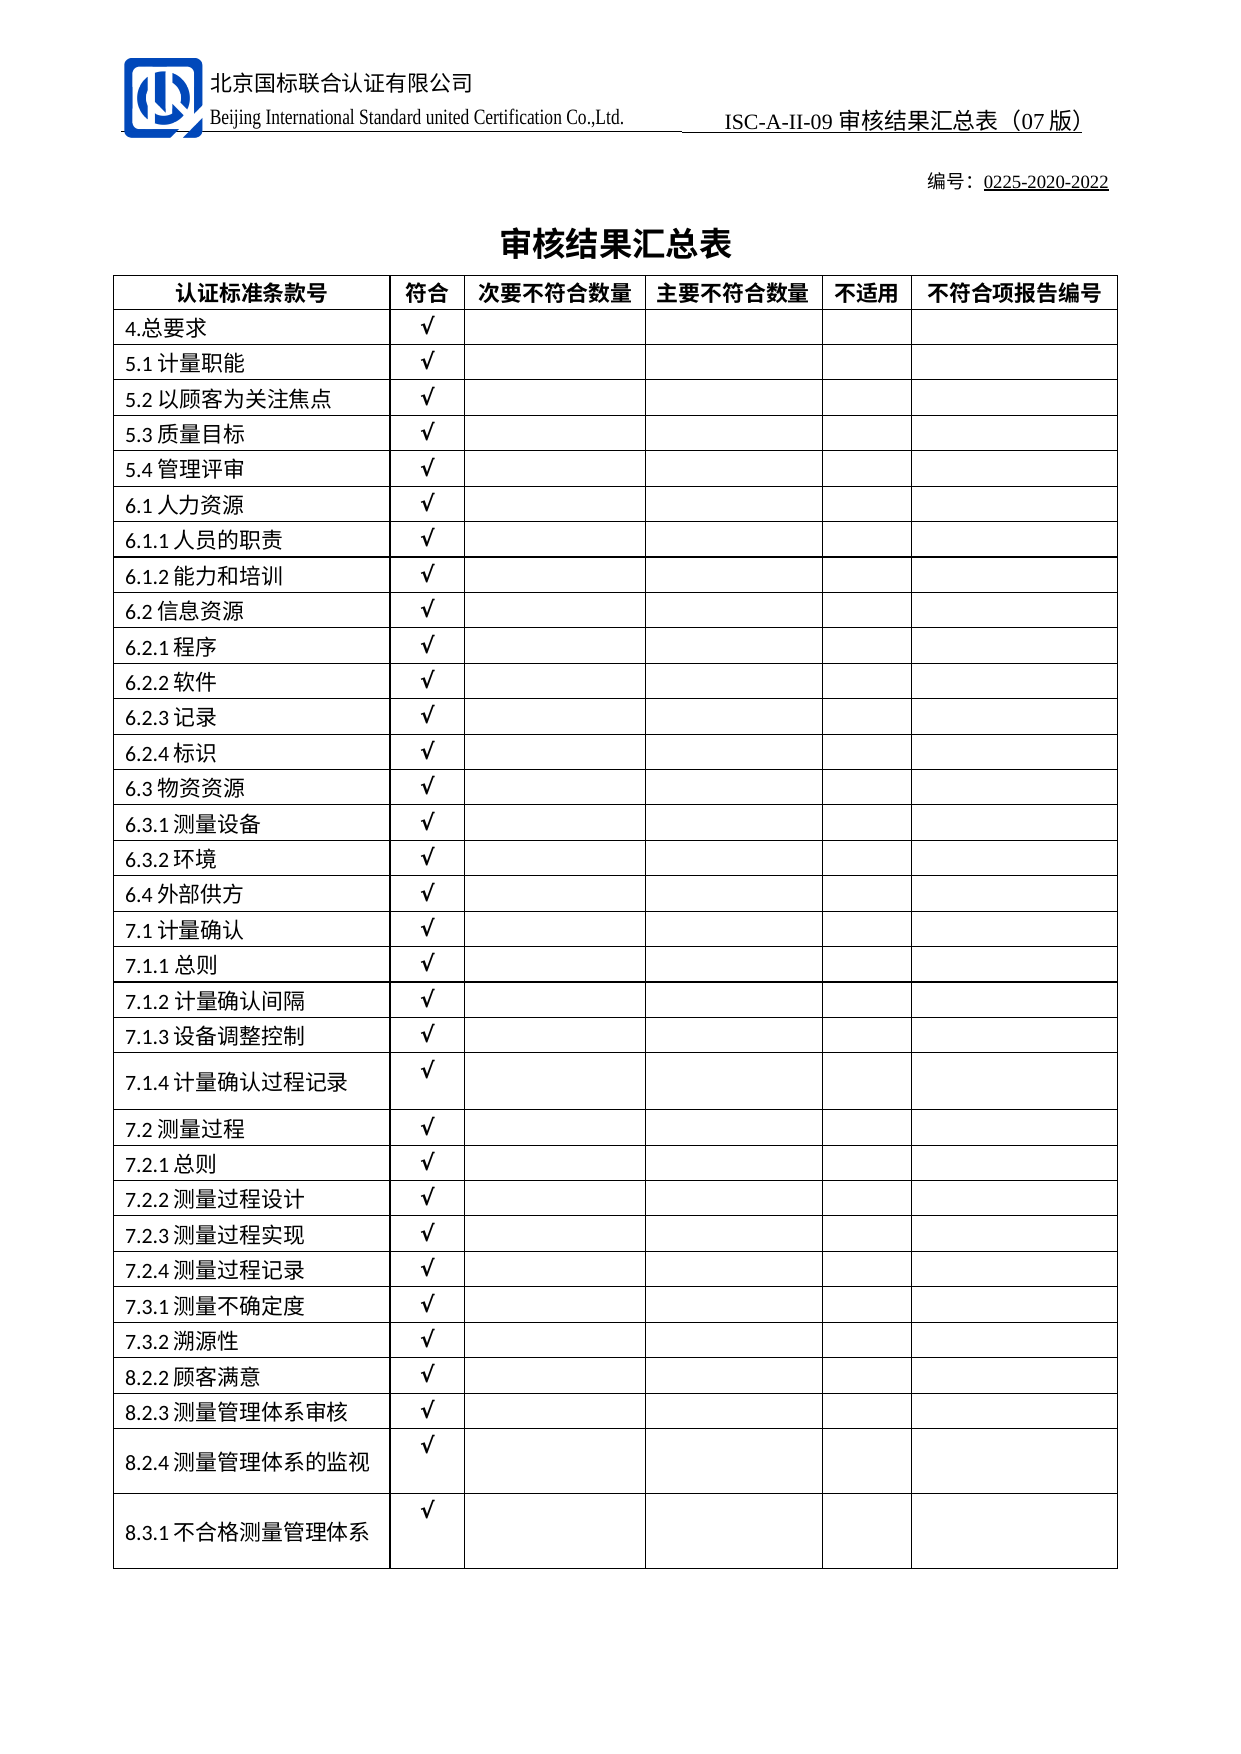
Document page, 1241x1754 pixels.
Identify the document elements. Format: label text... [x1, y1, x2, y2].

table_cell √ [391, 310, 464, 344]
table_cell [823, 1146, 911, 1180]
table_cell [646, 1323, 822, 1357]
table_cell 7.3.1测量不确定度 [114, 1287, 389, 1322]
table_cell [823, 664, 911, 698]
table_cell [646, 345, 822, 379]
picture [124, 58, 203, 138]
table_cell [912, 876, 1117, 911]
table_cell 6.3 物资资源 [114, 770, 389, 804]
table_cell 6.2.3记录 [114, 699, 389, 733]
table_cell [823, 1394, 911, 1428]
table_cell [646, 1018, 822, 1052]
table_cell [912, 451, 1117, 486]
table_cell [465, 1429, 645, 1493]
table_cell √ [391, 770, 464, 804]
table_cell [912, 947, 1117, 981]
table_cell √ [391, 1287, 464, 1322]
table_cell [465, 1216, 645, 1251]
table_cell [823, 1181, 911, 1215]
table_cell [646, 770, 822, 804]
table_cell [823, 1323, 911, 1357]
table_cell [465, 947, 645, 981]
table_cell [465, 345, 645, 379]
table_cell [465, 841, 645, 875]
table_cell [823, 876, 911, 911]
table_cell [912, 416, 1117, 450]
table_cell 7.1.1 总则 [114, 947, 389, 981]
table_cell [912, 1252, 1117, 1286]
table_cell [646, 628, 822, 663]
table_cell [465, 558, 645, 592]
table_cell [912, 628, 1117, 663]
table_cell [465, 593, 645, 627]
table_cell 7.1计量确认 [114, 912, 389, 946]
table_cell 8.3.1不合格测量管理体系 [114, 1494, 389, 1567]
table_cell 7.2.1总则 [114, 1146, 389, 1180]
table_cell [646, 593, 822, 627]
table_cell [465, 451, 645, 486]
table_cell [465, 912, 645, 946]
table_cell [823, 1287, 911, 1322]
table_cell √ [391, 1216, 464, 1251]
table_cell [465, 628, 645, 663]
table_cell √ [391, 1053, 464, 1109]
table_cell [823, 1358, 911, 1392]
table_cell [465, 699, 645, 733]
table_cell √ [391, 1146, 464, 1180]
table_cell [823, 1053, 911, 1109]
table_cell √ [391, 345, 464, 379]
table_cell [646, 876, 822, 911]
table_cell [646, 664, 822, 698]
table_cell [912, 912, 1117, 946]
table_cell [646, 699, 822, 733]
table_cell √ [391, 451, 464, 486]
table_cell [912, 1018, 1117, 1052]
table_cell √ [391, 1429, 464, 1493]
table_cell 6.2信息资源 [114, 593, 389, 627]
table_cell 6.2.1程序 [114, 628, 389, 663]
table_cell √ [391, 380, 464, 415]
table_cell 5.3 质量目标 [114, 416, 389, 450]
table_cell [823, 1494, 911, 1567]
table_cell 5.1 计量职能 [114, 345, 389, 379]
table_cell √ [391, 664, 464, 698]
table_cell [823, 451, 911, 486]
table_cell [912, 1429, 1117, 1493]
table_cell √ [391, 487, 464, 521]
table_cell √ [391, 735, 464, 769]
table_cell 8.2.2顾客满意 [114, 1358, 389, 1392]
table_cell √ [391, 1358, 464, 1392]
table_cell √ [391, 1394, 464, 1428]
table_cell [465, 735, 645, 769]
table_cell 7.3.2溯源性 [114, 1323, 389, 1357]
table_cell [823, 558, 911, 592]
table_cell √ [391, 805, 464, 840]
table_cell [646, 983, 822, 1017]
table_cell 7.2 测量过程 [114, 1110, 389, 1144]
table_cell [646, 1429, 822, 1493]
table_cell 7.1.3设备调整控制 [114, 1018, 389, 1052]
table_cell [646, 841, 822, 875]
table_cell [823, 805, 911, 840]
table_cell [646, 1252, 822, 1286]
table_cell 6.2.4标识 [114, 735, 389, 769]
table_cell √ [391, 947, 464, 981]
table_cell [912, 1323, 1117, 1357]
table_cell [823, 522, 911, 556]
table_cell [912, 1146, 1117, 1180]
table_cell [465, 1494, 645, 1567]
table_cell √ [391, 1252, 464, 1286]
table_cell √ [391, 876, 464, 911]
table_cell [465, 487, 645, 521]
table_cell [465, 522, 645, 556]
table_cell √ [391, 912, 464, 946]
table_cell 7.2.3测量过程实现 [114, 1216, 389, 1251]
table_cell 4.总要求 [114, 310, 389, 344]
table_cell √ [391, 983, 464, 1017]
table_cell [646, 380, 822, 415]
table_cell [465, 1018, 645, 1052]
table_cell 6.3.2环境 [114, 841, 389, 875]
table_cell [912, 664, 1117, 698]
table_cell √ [391, 1323, 464, 1357]
table_cell [823, 947, 911, 981]
table_cell [912, 841, 1117, 875]
table_cell [823, 416, 911, 450]
table_cell √ [391, 1018, 464, 1052]
table_cell [646, 1287, 822, 1322]
table_cell [912, 805, 1117, 840]
table_cell 7.1.2 计量确认间隔 [114, 983, 389, 1017]
table_cell 6.4外部供方 [114, 876, 389, 911]
table_cell [912, 1110, 1117, 1144]
table_cell [465, 1146, 645, 1180]
table_cell [912, 310, 1117, 344]
table_cell [465, 1110, 645, 1144]
table_header 认证标准条款号 [114, 276, 389, 308]
table_cell 6.1.2能力和培训 [114, 558, 389, 592]
table_cell [823, 310, 911, 344]
table_cell √ [391, 699, 464, 733]
text 编号：0225-2020-2022 [123, 164, 1108, 196]
table_cell [646, 805, 822, 840]
table_cell [646, 1181, 822, 1215]
table_cell √ [391, 841, 464, 875]
table_cell [912, 699, 1117, 733]
table_cell 7.1.4计量确认过程记录 [114, 1053, 389, 1109]
table_cell [912, 770, 1117, 804]
table_header 不适用 [823, 276, 911, 308]
table_cell [912, 380, 1117, 415]
table_cell [823, 593, 911, 627]
table_cell [912, 1053, 1117, 1109]
table_cell [823, 628, 911, 663]
table_cell [646, 735, 822, 769]
table_cell 8.2.4测量管理体系的监视 [114, 1429, 389, 1493]
table_cell [823, 735, 911, 769]
table_header 主要不符合数量 [646, 276, 822, 308]
table_cell [465, 983, 645, 1017]
table_cell 7.2.4测量过程记录 [114, 1252, 389, 1286]
table_cell [646, 1110, 822, 1144]
table_cell [912, 1216, 1117, 1251]
table_cell [646, 912, 822, 946]
table_cell [823, 841, 911, 875]
table_header 不符合项报告编号 [912, 276, 1117, 308]
table_cell √ [391, 593, 464, 627]
table_cell [912, 345, 1117, 379]
table_cell [465, 876, 645, 911]
table_cell [912, 1494, 1117, 1567]
table_cell [823, 487, 911, 521]
table_header 符合 [391, 276, 464, 308]
table_cell [823, 983, 911, 1017]
table_cell [646, 522, 822, 556]
table_cell 5.2 以顾客为关注焦点 [114, 380, 389, 415]
table_cell [912, 593, 1117, 627]
table_cell [465, 1323, 645, 1357]
table_cell [823, 1216, 911, 1251]
table_cell [912, 1394, 1117, 1428]
table_cell 8.2.3测量管理体系审核 [114, 1394, 389, 1428]
table_cell [912, 1181, 1117, 1215]
table_cell 6.1.1人员的职责 [114, 522, 389, 556]
table_cell [646, 947, 822, 981]
table_cell [823, 1110, 911, 1144]
table_cell [646, 416, 822, 450]
table_cell √ [391, 416, 464, 450]
table_cell [823, 770, 911, 804]
table_cell [912, 1358, 1117, 1392]
table_cell [465, 1252, 645, 1286]
table_cell [465, 770, 645, 804]
table_cell √ [391, 628, 464, 663]
table_cell [912, 522, 1117, 556]
table_cell 5.4 管理评审 [114, 451, 389, 486]
table_cell [912, 558, 1117, 592]
table_cell √ [391, 1181, 464, 1215]
table_cell [646, 487, 822, 521]
table_cell [465, 1287, 645, 1322]
table_cell [646, 1494, 822, 1567]
table_cell [823, 380, 911, 415]
table_cell [646, 558, 822, 592]
table_cell [823, 1429, 911, 1493]
table_cell [465, 805, 645, 840]
table_header 次要不符合数量 [465, 276, 645, 308]
table_cell [646, 1216, 822, 1251]
table_cell [646, 1053, 822, 1109]
table_cell [465, 380, 645, 415]
table_cell √ [391, 558, 464, 592]
table_cell [465, 1394, 645, 1428]
table_cell [646, 1358, 822, 1392]
table_cell √ [391, 1110, 464, 1144]
table_cell [465, 1358, 645, 1392]
table_cell [465, 416, 645, 450]
table_cell [912, 487, 1117, 521]
table_cell √ [391, 522, 464, 556]
table_cell [646, 1146, 822, 1180]
table_cell 7.2.2测量过程设计 [114, 1181, 389, 1215]
table_cell 6.2.2软件 [114, 664, 389, 698]
table_cell [912, 1287, 1117, 1322]
table_cell [912, 735, 1117, 769]
table_cell [823, 1252, 911, 1286]
table_cell [646, 1394, 822, 1428]
table_cell [465, 664, 645, 698]
table_cell [823, 912, 911, 946]
table_cell [823, 1018, 911, 1052]
table_cell 6.3.1测量设备 [114, 805, 389, 840]
table_cell [646, 310, 822, 344]
table_cell [465, 310, 645, 344]
table_cell [823, 345, 911, 379]
table_cell 6.1人力资源 [114, 487, 389, 521]
table_cell [465, 1181, 645, 1215]
table_cell [646, 451, 822, 486]
table_cell [912, 983, 1117, 1017]
table_cell √ [391, 1494, 464, 1567]
table_cell [823, 699, 911, 733]
text 审核结果汇总表 [123, 210, 1108, 275]
table_cell [465, 1053, 645, 1109]
